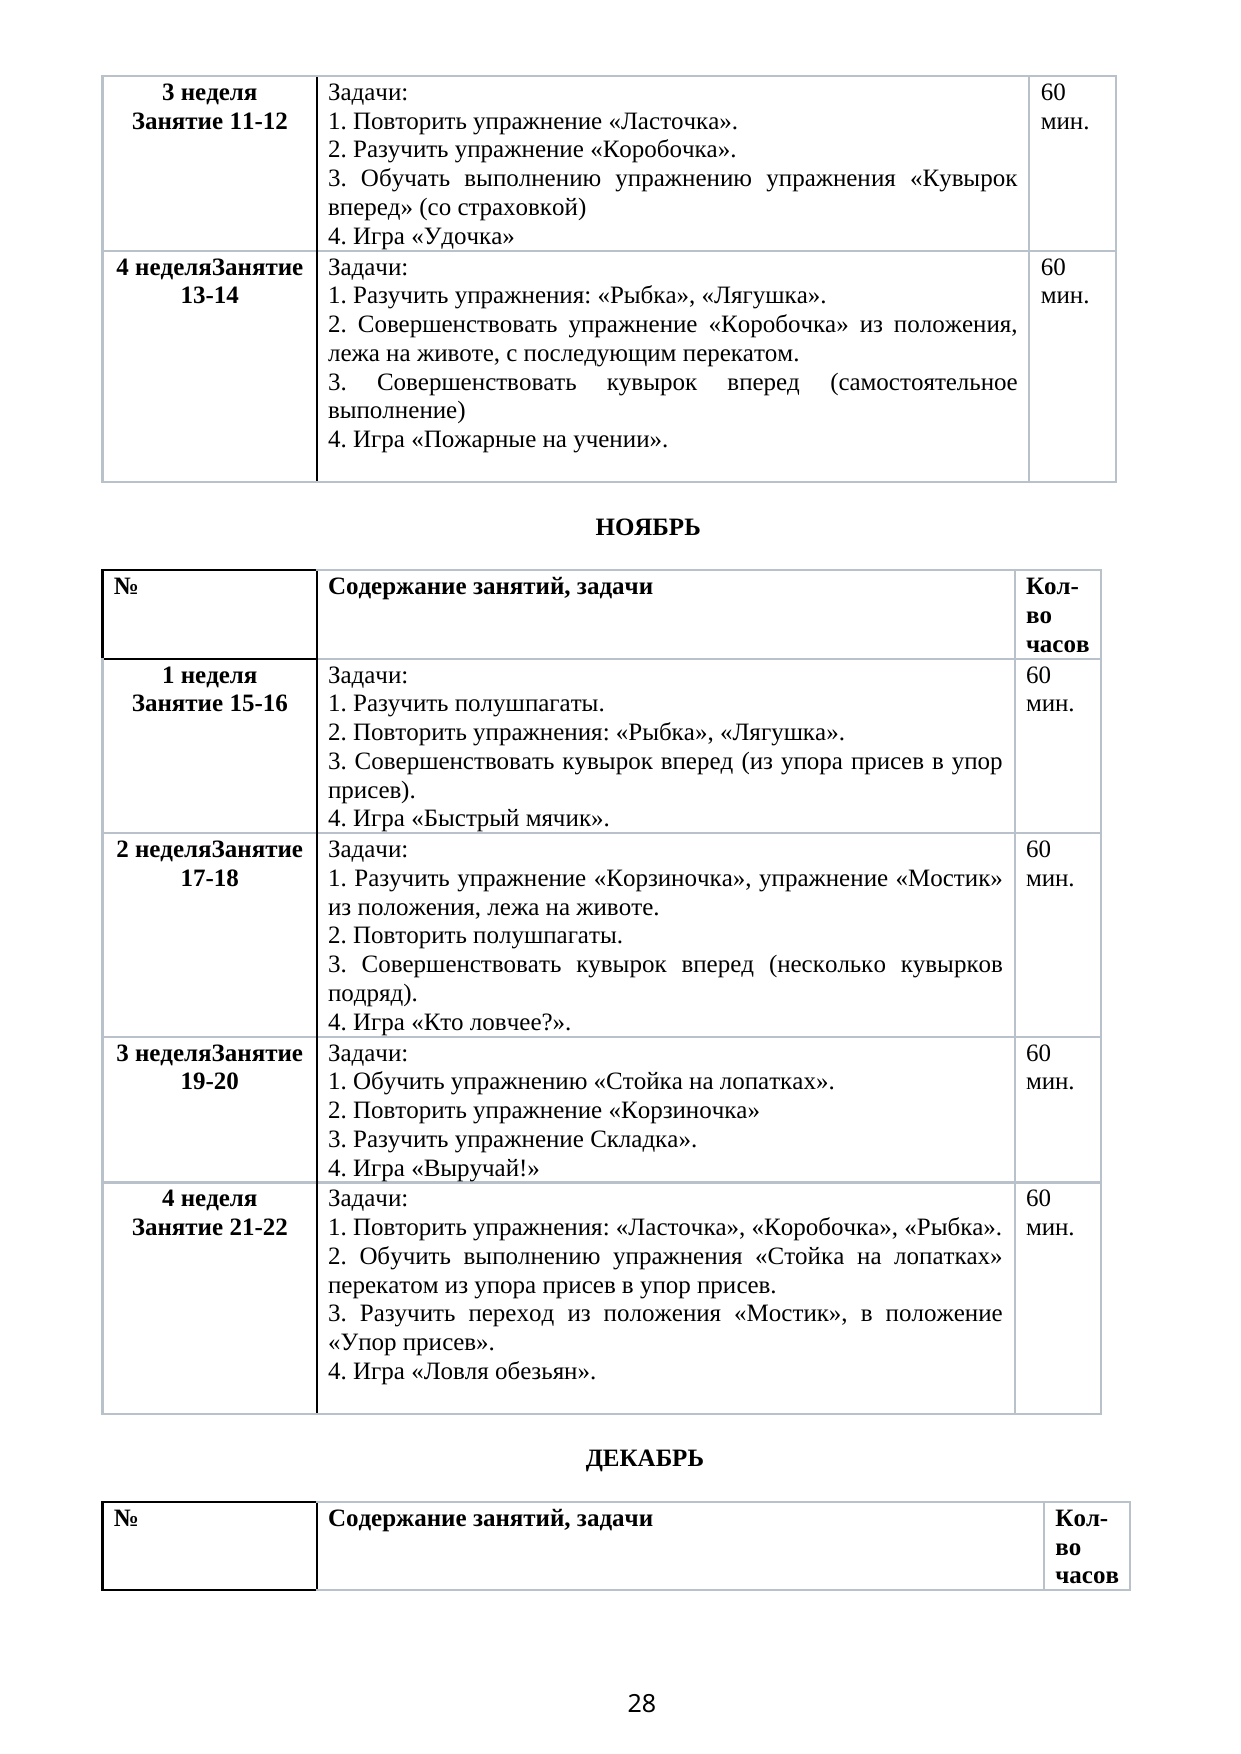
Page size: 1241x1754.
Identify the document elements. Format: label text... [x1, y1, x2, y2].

table_cell 3 неделя Занятие 11-12 [104, 77, 316, 249]
table_header Кол-во часов [1045, 1503, 1129, 1589]
table_header Содержание занятий, задачи [318, 1503, 1043, 1589]
table_cell Задачи: 1. Разучить упражнения: «Рыбка», «Лягушка». 2. Совершенствовать упражнение «Коробочка» из положения, лежа на животе, с последующим перекатом. 3. Совершенствовать кувырок вперед (самостоятельное выполнение) 4. Игра «Пожарные на учении». [318, 252, 1028, 481]
text ДЕКАБРЬ [118, 1443, 1165, 1472]
table_cell 60 мин. [1016, 1038, 1100, 1181]
table_cell 60 мин. [1030, 252, 1115, 481]
table_cell 3 неделяЗанятие 19-20 [104, 1038, 316, 1181]
table_header № [104, 1503, 316, 1589]
table_cell Задачи: 1. Повторить упражнение «Ласточка». 2. Разучить упражнение «Коробочка». 3. Обучать выполнению упражнению упражнения «Кувырок вперед» (со страховкой) 4. Игра «Удочка» [318, 77, 1028, 249]
table_cell Задачи: 1. Повторить упражнения: «Ласточка», «Коробочка», «Рыбка». 2. Обучить выполнению упражнения «Стойка на лопатках» перекатом из упора присев в упор присев. 3. Разучить переход из положения «Мостик», в положение «Упор присев». 4. Игра «Ловля обезьян». [318, 1184, 1014, 1413]
text НОЯБРЬ [118, 512, 1165, 541]
table_header № [104, 571, 316, 658]
table_header Содержание занятий, задачи [318, 571, 1014, 658]
table_cell 60 мин. [1016, 1184, 1100, 1413]
table_cell 60 мин. [1016, 834, 1100, 1036]
table_cell Задачи: 1. Разучить упражнение «Корзиночка», упражнение «Мостик» из положения, лежа на животе. 2. Повторить полушпагаты. 3. Совершенствовать кувырок вперед (несколько кувырков подряд). 4. Игра «Кто ловчее?». [318, 834, 1014, 1036]
table_cell 2 неделяЗанятие 17-18 [104, 834, 316, 1036]
table_cell Задачи: 1. Обучить упражнению «Стойка на лопатках». 2. Повторить упражнение «Корзиночка» 3. Разучить упражнение Складка». 4. Игра «Выручай!» [318, 1038, 1014, 1181]
table_cell 60 мин. [1030, 77, 1115, 249]
table_cell 60 мин. [1016, 660, 1100, 832]
table_header Кол-во часов [1016, 571, 1100, 658]
table_cell Задачи: 1. Разучить полушпагаты. 2. Повторить упражнения: «Рыбка», «Лягушка». 3. Совершенствовать кувырок вперед (из упора присев в упор присев). 4. Игра «Быстрый мячик». [318, 660, 1014, 832]
table_cell 4 неделяЗанятие 13-14 [104, 252, 316, 481]
table_cell 4 неделя Занятие 21-22 [104, 1184, 316, 1413]
table_cell 1 неделя Занятие 15-16 [104, 660, 316, 832]
